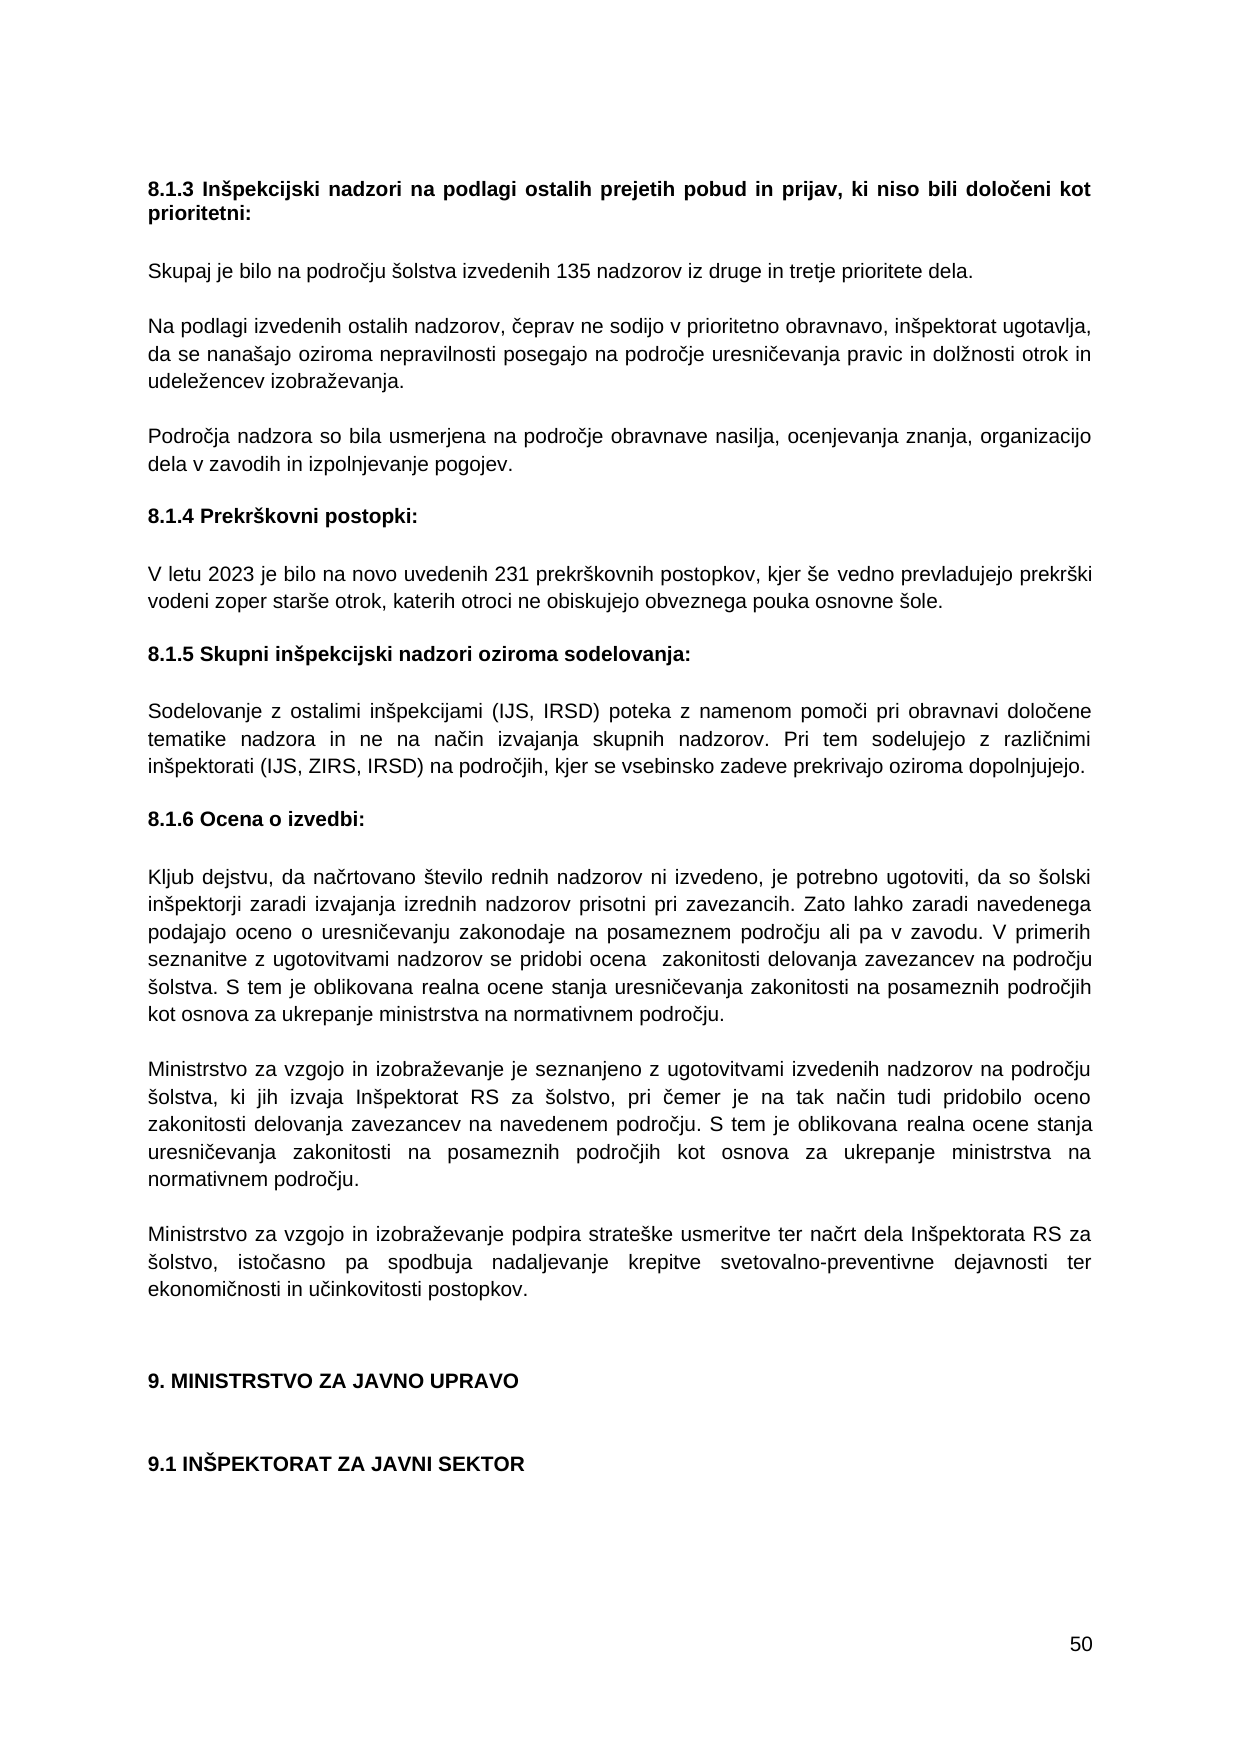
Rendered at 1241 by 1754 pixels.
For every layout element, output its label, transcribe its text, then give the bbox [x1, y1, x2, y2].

subtitle 8.1.5 Skupni inšpekcijski nadzori oziroma sodelovanja: [148, 642, 1093, 666]
text Skupaj je bilo na področju šolstva izvedenih 135 nadzorov iz druge in tretje prioritete dela. [148, 259, 1093, 283]
subtitle 8.1.3 Inšpekcijski nadzori na podlagi ostalih prejetih pobud in prijav, ki niso bili določeni kot prioritetni: [148, 177, 1093, 225]
subtitle 8.1.6 Ocena o izvedbi: [148, 807, 1093, 831]
text Sodelovanje z ostalimi inšpekcijami (IJS, IRSD) poteka z namenom pomoči pri obravnavi določene tematike nadzora in ne na način izvajanja skupnih nadzorov. Pri tem sodelujejo z različnimi inšpektorati (IJS, ZIRS, IRSD) na področjih, kjer se vsebinsko zadeve prekrivajo oziroma dopolnjujejo. [148, 699, 1093, 778]
text Ministrstvo za vzgojo in izobraževanje je seznanjeno z ugotovitvami izvedenih nadzorov na področju šolstva, ki jih izvaja Inšpektorat RS za šolstvo, pri čemer je na tak način tudi pridobilo oceno zakonitosti delovanja zavezancev na navedenem področju. S tem je oblikovana realna ocene stanja uresničevanja zakonitosti na posameznih področjih kot osnova za ukrepanje ministrstva na normativnem področju. [148, 1057, 1093, 1191]
subtitle 9.1 INŠPEKTORAT ZA JAVNI SEKTOR [148, 1452, 1093, 1476]
text Kljub dejstvu, da načrtovano število rednih nadzorov ni izvedeno, je potrebno ugotoviti, da so šolski inšpektorji zaradi izvajanja izrednih nadzorov prisotni pri zavezancih. Zato lahko zaradi navedenega podajajo oceno o uresničevanju zakonodaje na posameznem področju ali pa v zavodu. V primerih seznanitve z ugotovitvami nadzorov se pridobi ocena zakonitosti delovanja zavezancev na področju šolstva. S tem je oblikovana realna ocene stanja uresničevanja zakonitosti na posameznih področjih kot osnova za ukrepanje ministrstva na normativnem področju. [148, 864, 1093, 1026]
subtitle 8.1.4 Prekrškovni postopki: [148, 504, 1093, 528]
text Ministrstvo za vzgojo in izobraževanje podpira strateške usmeritve ter načrt dela Inšpektorata RS za šolstvo, istočasno pa spodbuja nadaljevanje krepitve svetovalno-preventivne dejavnosti ter ekonomičnosti in učinkovitosti postopkov. [148, 1222, 1093, 1301]
text Na podlagi izvedenih ostalih nadzorov, čeprav ne sodijo v prioritetno obravnavo, inšpektorat ugotavlja, da se nanašajo oziroma nepravilnosti posegajo na področje uresničevanja pravic in dolžnosti otrok in udeležencev izobraževanja. [148, 314, 1093, 393]
text Področja nadzora so bila usmerjena na področje obravnave nasilja, ocenjevanja znanja, organizacijo dela v zavodih in izpolnjevanje pogojev. [148, 424, 1093, 475]
text V letu 2023 je bilo na novo uvedenih 231 prekrškovnih postopkov, kjer še vedno prevladujejo prekrški vodeni zoper starše otrok, katerih otroci ne obiskujejo obveznega pouka osnovne šole. [148, 562, 1093, 613]
subtitle 9. MINISTRSTVO ZA JAVNO UPRAVO [148, 1369, 1093, 1393]
